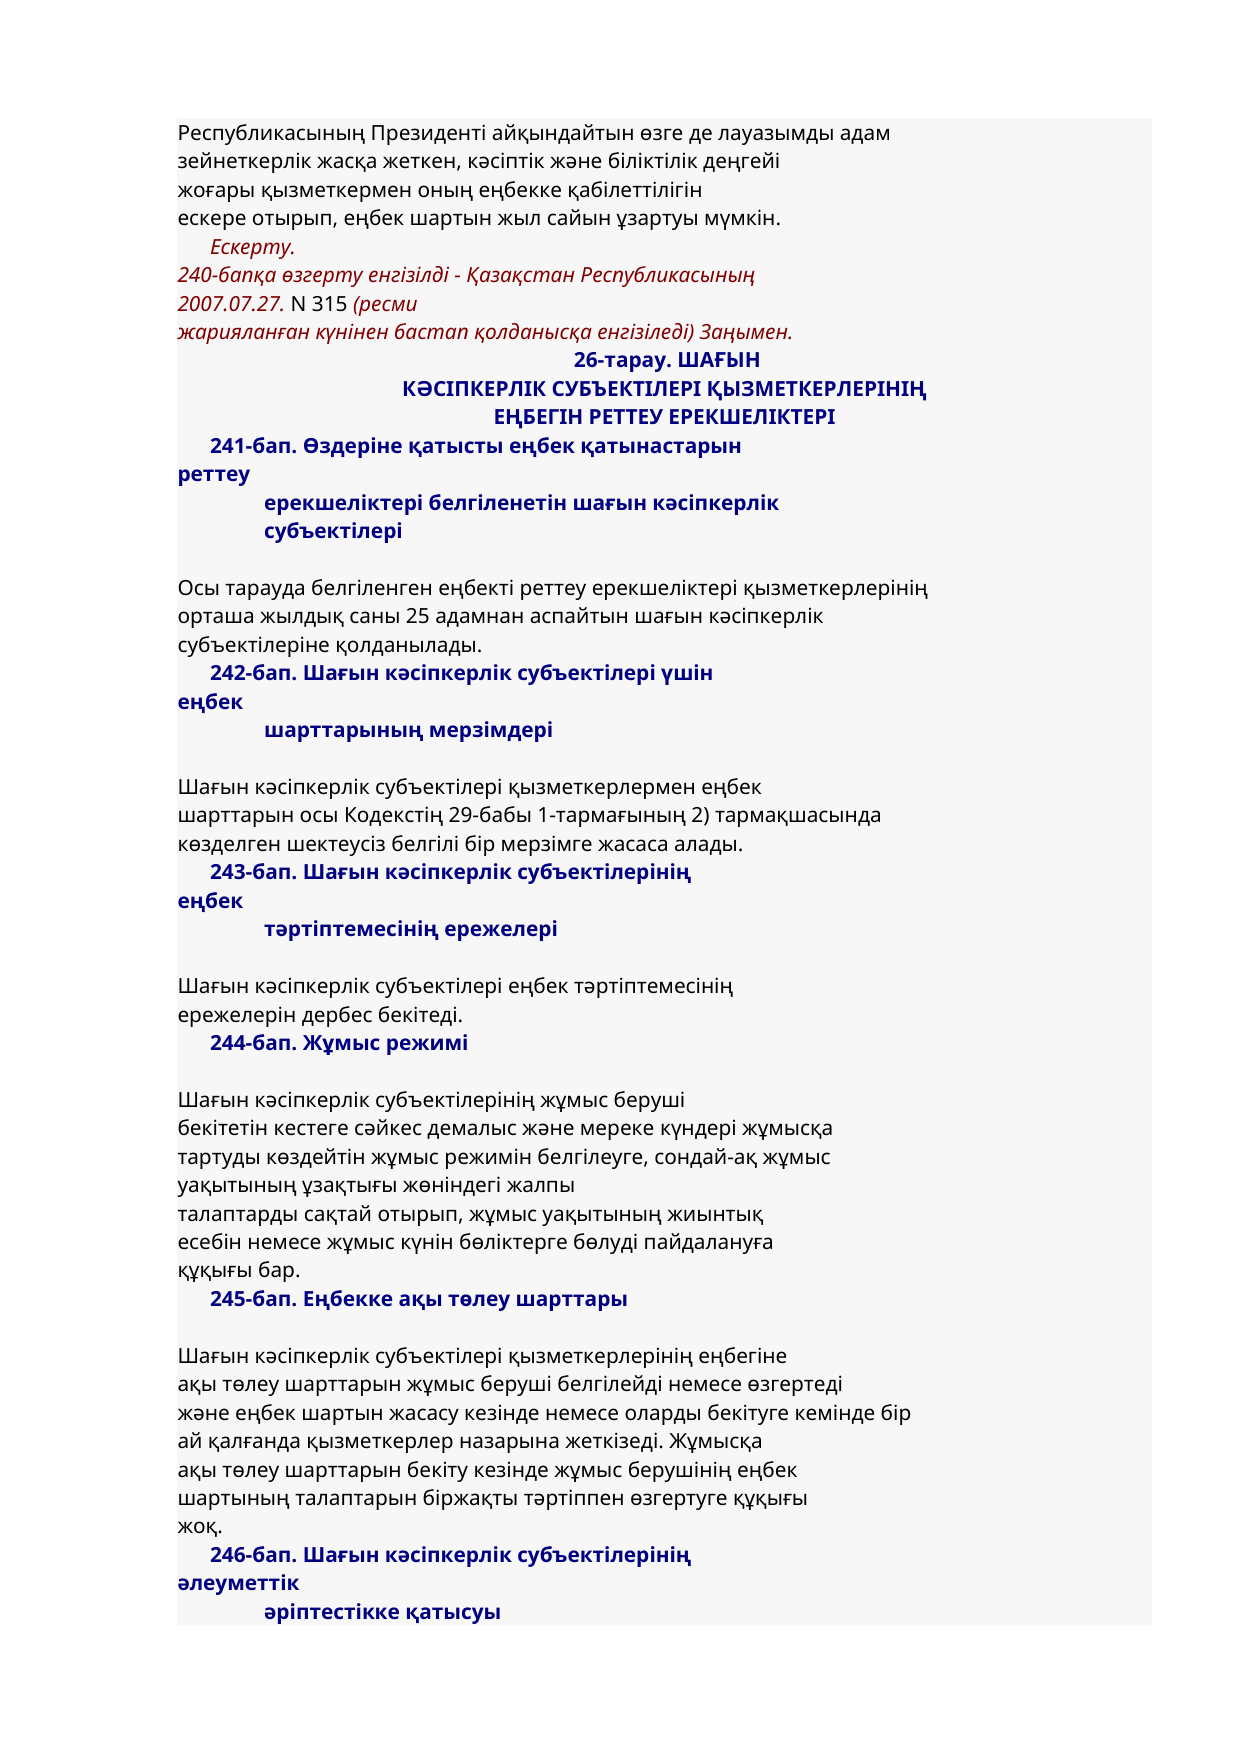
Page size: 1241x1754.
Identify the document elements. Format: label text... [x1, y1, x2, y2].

text Осы тарауда белгiленген еңбектi реттеу ерекшелiктерi қызметкерлерiнiң орташа жылдық саны 25 адамнан аспайтын шағын кәсiпкерлiк субъектiлерiне қолданылады. [177, 545, 1152, 658]
text 241-бап. Өздерiне қатысты еңбек қатынастарын реттеу ерекшелiктерi белгiленетiн шағын кәсiпкерлiк субъектiлерi [177, 431, 1152, 545]
text Шағын кәсiпкерлiк субъектiлерi еңбек тәртiптемесiнiң ережелерiн дербес бекiтедi. [177, 943, 1152, 1028]
text Шағын кәсiпкерлiк субъектiлерi қызметкерлермен еңбек шарттарын осы Кодекстiң 29-бабы 1-тармағының 2) тармақшасында көзделген шектеусiз белгiлi бiр мерзiмге жасаса алады. [177, 744, 1152, 857]
text 246-бап. Шағын кәсiпкерлiк субъектiлерiнiң әлеуметтiк әрiптестiкке қатысуы [177, 1540, 1152, 1625]
text 26-тарау. ШАҒЫН КӘСIПКЕРЛIК СУБЪЕКТIЛЕРI ҚЫЗМЕТКЕРЛЕРIНIҢ ЕҢБЕГIН РЕТТЕУ ЕРЕКШЕЛIКТЕРI [177, 346, 1152, 431]
text 244-бап. Жұмыс режимi [177, 1028, 1152, 1057]
text 245-бап. Еңбекке ақы төлеу шарттары [177, 1284, 1152, 1312]
text Шағын кәсiпкерлiк субъектiлерiнiң жұмыс берушi бекiтетiн кестеге сәйкес демалыс және мереке күндерi жұмысқа тартуды көздейтiн жұмыс режимiн белгiлеуге, сондай-ақ жұмыс уақытының ұзақтығы жөнiндегi жалпы талаптарды сақтай отырып, жұмыс уақытының жиынтық есебiн немесе жұмыс күнiн бөлiктерге бөлудi пайдалануға құқығы бар. [177, 1057, 1152, 1284]
text 243-бап. Шағын кәсiпкерлiк субъектiлерiнiң еңбек тәртiптемесiнiң ережелерi [177, 857, 1152, 943]
text Шағын кәсiпкерлiк субъектiлерi қызметкерлерiнiң еңбегiне ақы төлеу шарттарын жұмыс берушi белгiлейдi немесе өзгертедi және еңбек шартын жасасу кезiнде немесе оларды бекiтуге кемiнде бiр ай қалғанда қызметкерлер назарына жеткiзедi. Жұмысқа ақы төлеу шарттарын бекiту кезiнде жұмыс берушiнiң еңбек шартының талаптарын бiржақты тәртiппен өзгертуге құқығы жоқ. [177, 1312, 1152, 1540]
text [177, 118, 1152, 346]
text 242-бап. Шағын кәсiпкерлiк субъектiлерi үшiн еңбек шарттарының мерзiмдерi [177, 658, 1152, 744]
